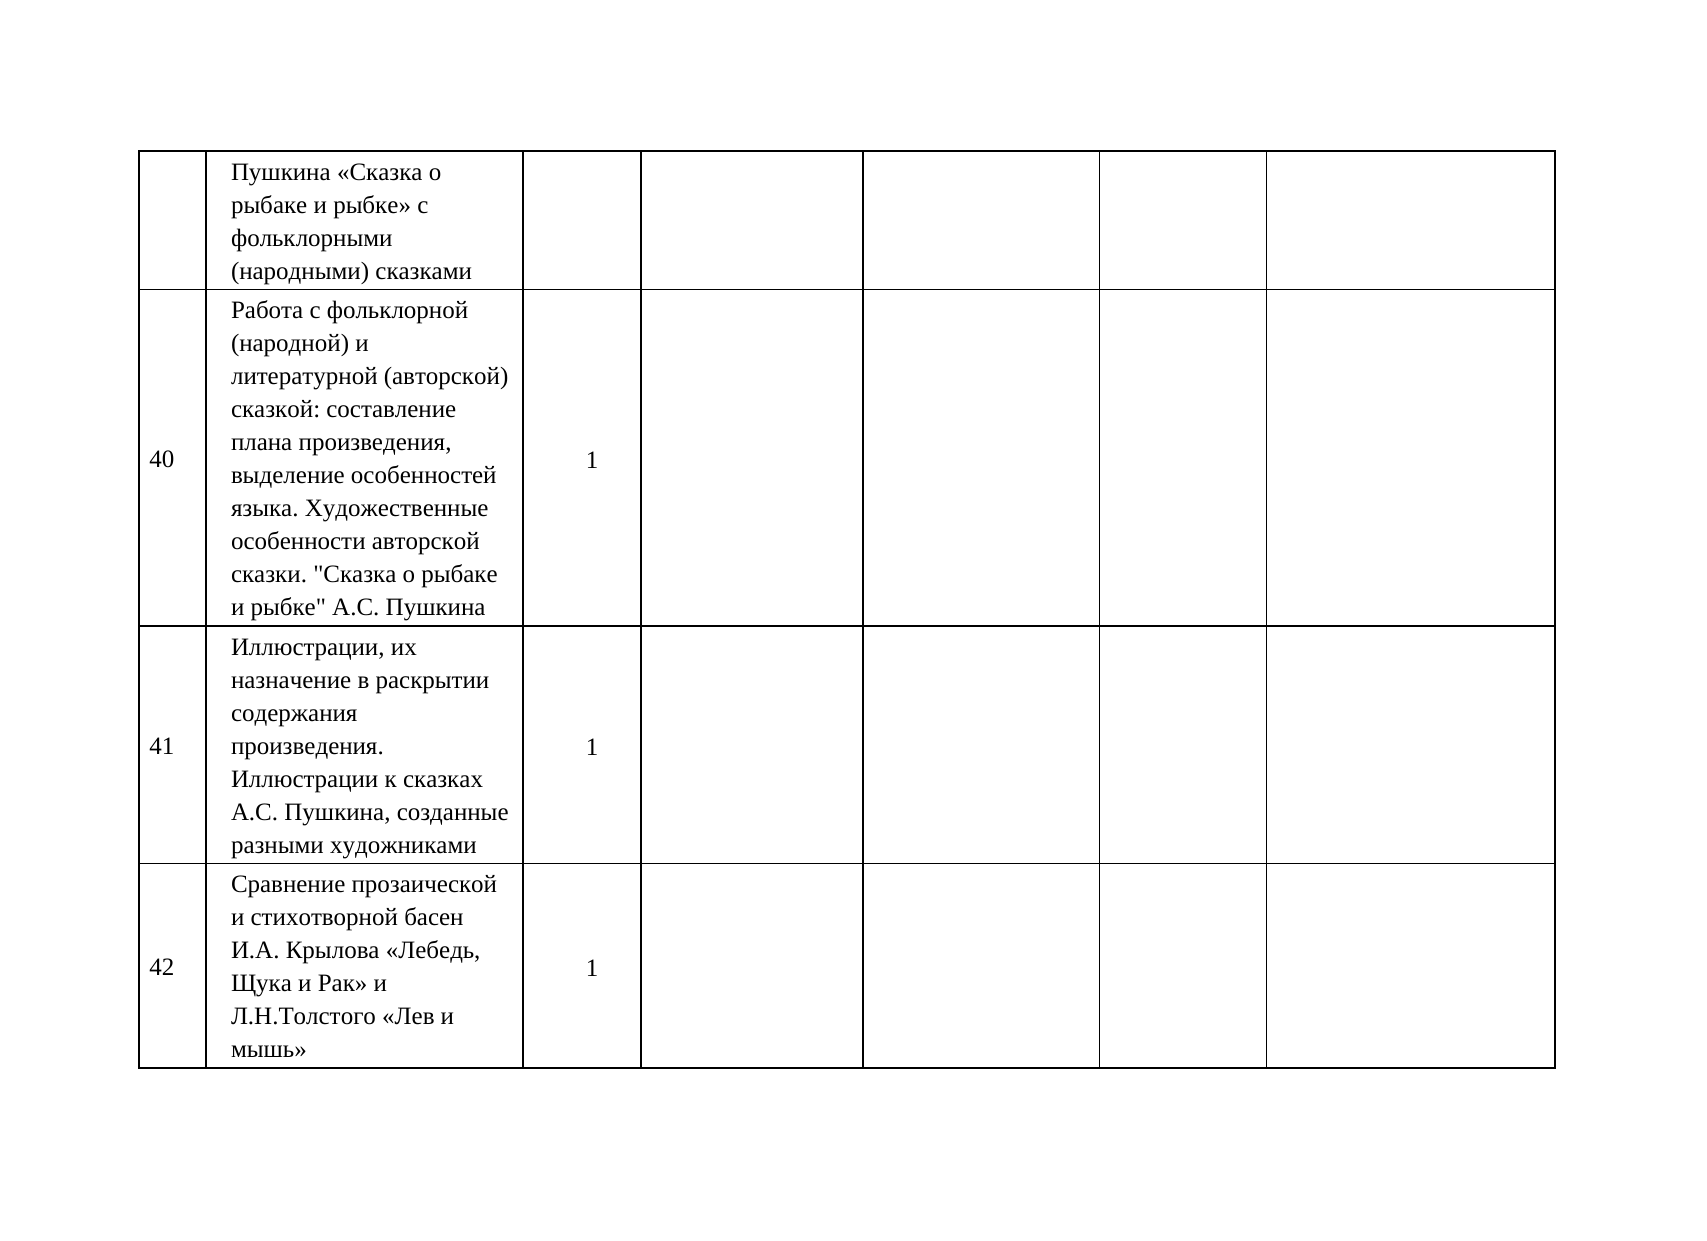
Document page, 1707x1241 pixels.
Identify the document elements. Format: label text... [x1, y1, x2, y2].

table_cell 1 [524, 290, 640, 625]
table_cell [642, 290, 862, 625]
table_cell [864, 152, 1099, 288]
table_cell [642, 627, 862, 862]
table_cell [1100, 152, 1266, 288]
table_cell Сравнение прозаической и стихотворной басен И.А. Крылова «Лебедь, Щука и Рак» и Л.Н.Толстого «Лев и мышь» [207, 864, 522, 1067]
table_cell [864, 864, 1099, 1067]
table_cell Работа с фольклорной (народной) и литературной (авторской) сказкой: составление плана произведения, выделение особенностей языка. Художественные особенности авторской сказки. "Сказка о рыбаке и рыбке" А.С. Пушкина [207, 290, 522, 625]
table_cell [207, 152, 522, 288]
table_cell 41 [140, 627, 205, 862]
table_cell 39 [140, 152, 205, 288]
table_cell 40 [140, 290, 205, 625]
table_cell [1100, 627, 1266, 862]
table_cell [1100, 864, 1266, 1067]
table_cell 42 [140, 864, 205, 1067]
table_cell [642, 152, 862, 288]
table_cell 1 [524, 152, 640, 288]
table_cell [1267, 290, 1554, 625]
table_cell [864, 627, 1099, 862]
table_cell [864, 290, 1099, 625]
table_cell [1267, 864, 1554, 1067]
table_cell [1267, 152, 1554, 288]
table_cell Иллюстрации, их назначение в раскрытии содержания произведения. Иллюстрации к сказках А.С. Пушкина, созданные разными художниками [207, 627, 522, 862]
table_cell 1 [524, 627, 640, 862]
table_cell 1 [524, 864, 640, 1067]
table_cell [1267, 627, 1554, 862]
table_cell [1100, 290, 1266, 625]
table_cell [642, 864, 862, 1067]
